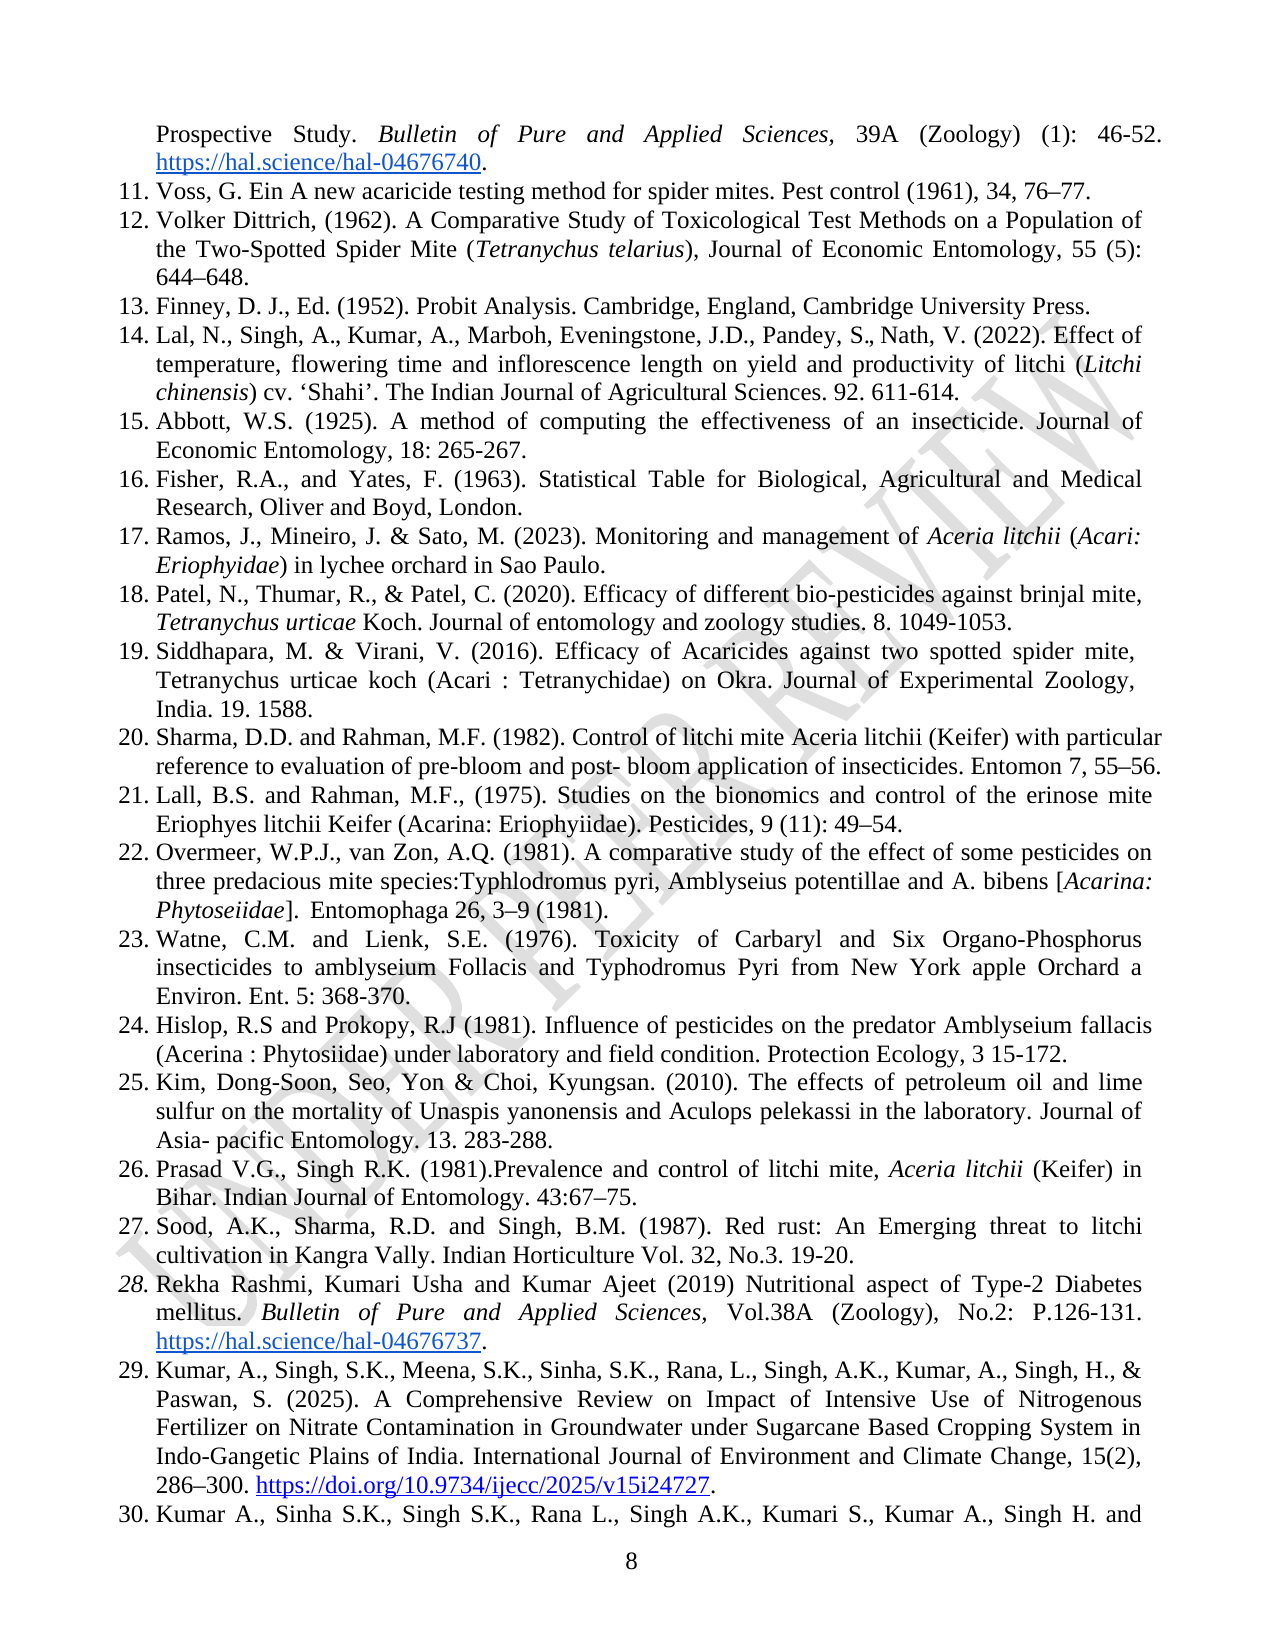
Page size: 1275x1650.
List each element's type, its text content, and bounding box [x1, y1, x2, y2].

list Sood, A.K., Sharma, R.D. and Singh, B.M. (1987). Red rust: An Emerging threat to litchi cultivation in Kangra Vally. Indian Horticulture Vol. 32, No.3. 19-20. [118, 1211, 1143, 1269]
list Fisher, R.A., and Yates, F. (1963). Statistical Table for Biological, Agricultural and Medical Research, Oliver and Boyd, London. [118, 464, 1143, 521]
list Kumar, A., Singh, S.K., Meena, S.K., Sinha, S.K., Rana, L., Singh, A.K., Kumar, A., Singh, H., & Paswan, S. (2025). A Comprehensive Review on Impact of Intensive Use of Nitrogenous Fertilizer on Nitrate Contamination in Groundwater under Sugarcane Based Cropping System in Indo-Gangetic Plains of India. International Journal of Environment and Climate Change, 15(2), 286–300. https://doi.org/10.9734/ijecc/2025/v15i24727. [118, 1355, 1143, 1499]
list Kim, Dong-Soon, Seo, Yon & Choi, Kyungsan. (2010). The effects of petroleum oil and lime sulfur on the mortality of Unaspis yanonensis and Aculops pelekassi in the laboratory. Journal of Asia- pacific Entomology. 13. 283-288. [118, 1067, 1143, 1154]
list Patel, N., Thumar, R., & Patel, C. (2020). Efficacy of different bio-pesticides against brinjal mite, Tetranychus urticae Koch. Journal of entomology and zoology studies. 8. 1049-1053. [118, 579, 1143, 636]
list Overmeer, W.P.J., van Zon, A.Q. (1981). A comparative study of the effect of some pesticides on three predacious mite species:Typhlodromus pyri, Amblyseius potentillae and A. bibens [Acarina: Phytoseiidae]. Entomophaga 26, 3–9 (1981). [118, 837, 1153, 924]
list Prasad V.G., Singh R.K. (1981).Prevalence and control of litchi mite, Aceria litchii (Keifer) in Bihar. Indian Journal of Entomology. 43:67–75. [118, 1154, 1143, 1211]
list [118, 119, 1162, 176]
list Sharma, D.D. and Rahman, M.F. (1982). Control of litchi mite Aceria litchii (Keifer) with particular reference to evaluation of pre-bloom and post- bloom application of insecticides. Entomon 7, 55–56. [118, 722, 1162, 780]
list Siddhapara, M. & Virani, V. (2016). Efficacy of Acaricides against two spotted spider mite, Tetranychus urticae koch (Acari : Tetranychidae) on Okra. Journal of Experimental Zoology, India. 19. 1588. [118, 636, 1136, 722]
list Hislop, R.S and Prokopy, R.J (1981). Influence of pesticides on the predator Amblyseium fallacis (Acerina : Phytosiidae) under laboratory and field condition. Protection Ecology, 3 15-172. [118, 1010, 1153, 1067]
list Abbott, W.S. (1925). A method of computing the effectiveness of an insecticide. Journal of Economic Entomology, 18: 265-267. [118, 406, 1143, 464]
list Rekha Rashmi, Kumari Usha and Kumar Ajeet (2019) Nutritional aspect of Type-2 Diabetes mellitus. Bulletin of Pure and Applied Sciences, Vol.38A (Zoology), No.2: P.126-131. https://hal.science/hal-04676737. [118, 1269, 1143, 1355]
list Finney, D. J., Ed. (1952). Probit Analysis. Cambridge, England, Cambridge University Press. [118, 291, 1143, 320]
list Watne, C.M. and Lienk, S.E. (1976). Toxicity of Carbaryl and Six Organo-Phosphorus insecticides to amblyseium Follacis and Typhodromus Pyri from New York apple Orchard a Environ. Ent. 5: 368-370. [118, 924, 1143, 1010]
list Lall, B.S. and Rahman, M.F., (1975). Studies on the bionomics and control of the erinose mite Eriophyes litchii Keifer (Acarina: Eriophyiidae). Pesticides, 9 (11): 49–54. [118, 780, 1153, 837]
list Lal, N., Singh, A., Kumar, A., Marboh, Eveningstone, J.D., Pandey, S., Nath, V. (2022). Effect of temperature, flowering time and inflorescence length on yield and productivity of litchi (Litchi chinensis) cv. ‘Shahi’. The Indian Journal of Agricultural Sciences. 92. 611-614. [118, 320, 1143, 406]
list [118, 1499, 1143, 1527]
list Ramos, J., Mineiro, J. & Sato, M. (2023). Monitoring and management of Aceria litchii (Acari: Eriophyidae) in lychee orchard in Sao Paulo. [118, 521, 1143, 579]
list Volker Dittrich, (1962). A Comparative Study of Toxicological Test Methods on a Population of the Two-Spotted Spider Mite (Tetranychus telarius), Journal of Economic Entomology, 55 (5): 644–648. [118, 205, 1143, 291]
list Voss, G. Ein A new acaricide testing method for spider mites. Pest control (1961), 34, 76–77. [118, 176, 1162, 205]
